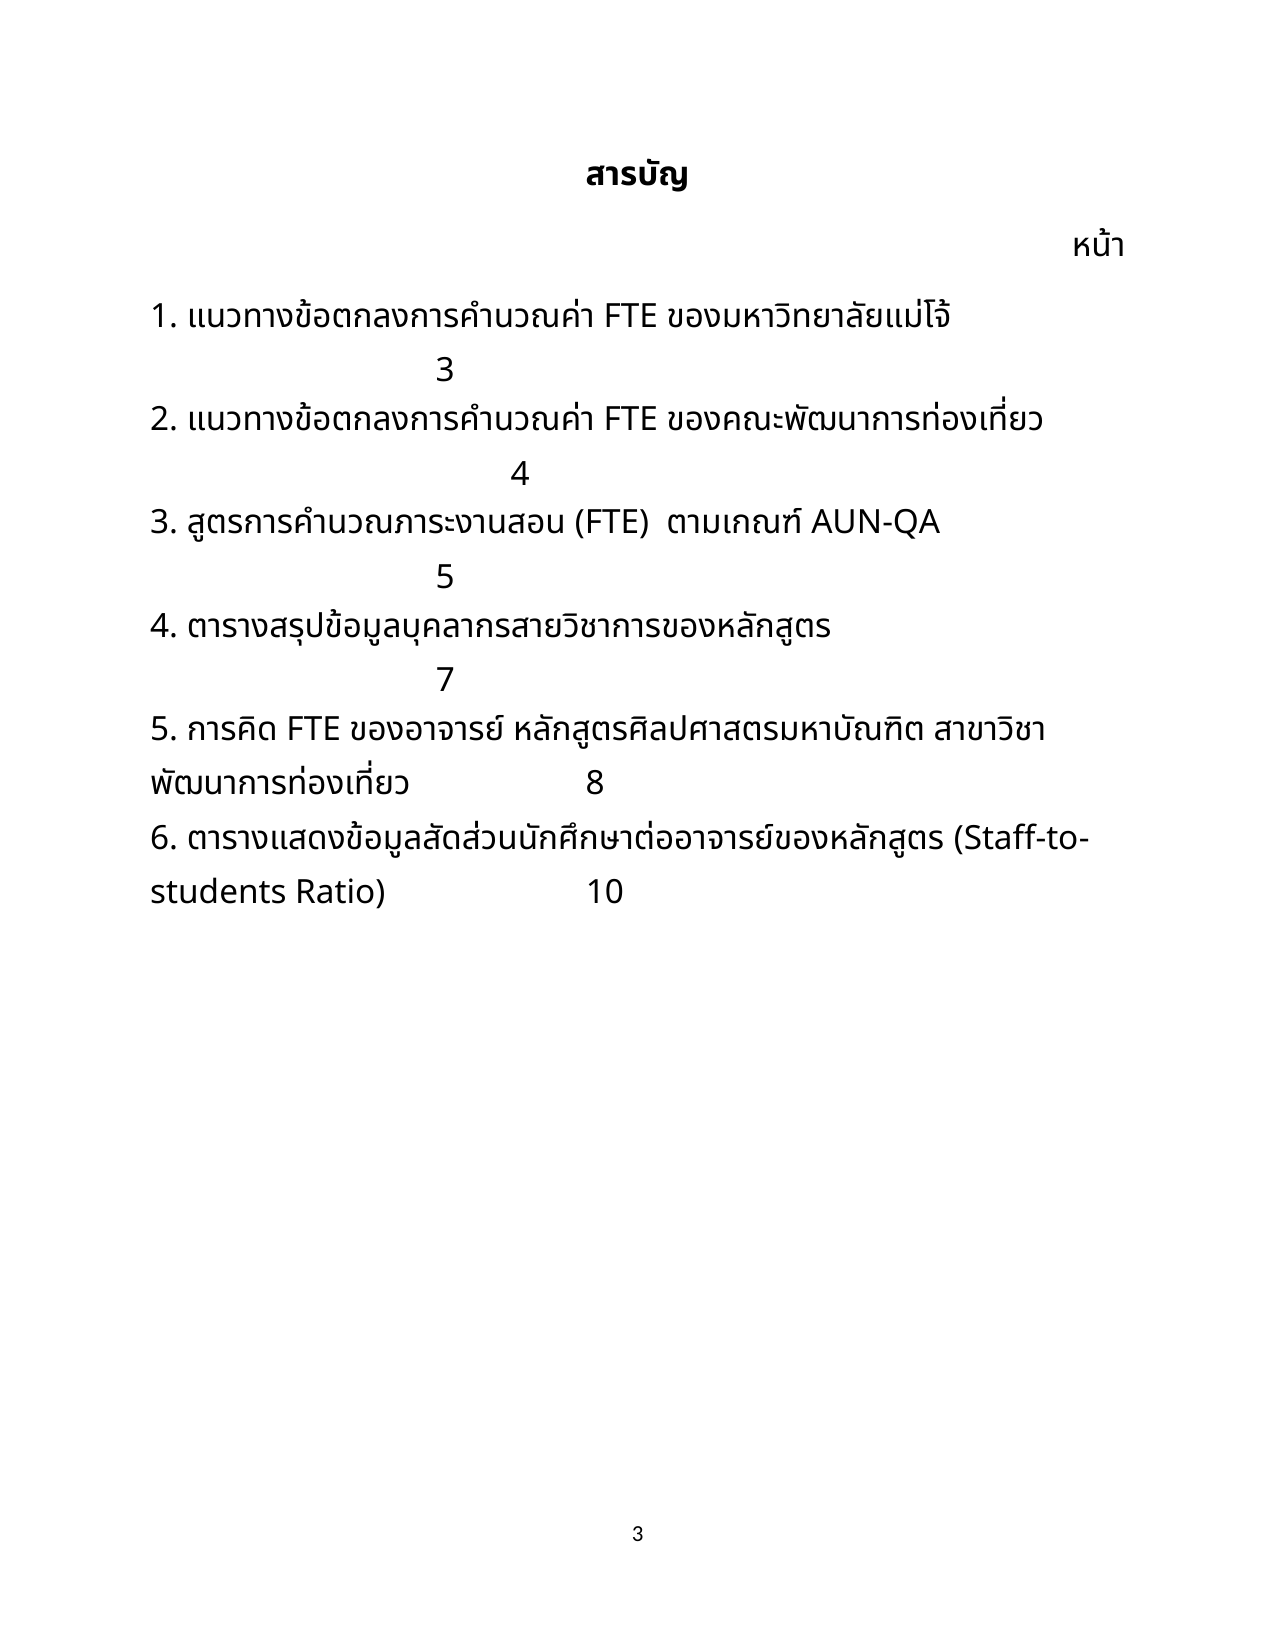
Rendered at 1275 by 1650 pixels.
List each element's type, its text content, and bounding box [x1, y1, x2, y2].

text 4. ตารางสรุปข้อมูลบุคลากรสายวิชาการของหลักสูตร 7 [150, 601, 1125, 701]
text 3. สูตรการคำนวณภาระงานสอน (FTE) ตามเกณฑ์ AUN-QA 5 [150, 498, 1125, 598]
text สารบัญ [150, 150, 1125, 200]
text 5. การคิด FTE ของอาจารย์ หลักสูตรศิลปศาสตรมหาบัณฑิต สาขาวิชาพัฒนาการท่องเที่ยว 8 [150, 704, 1125, 810]
text หน้า [150, 221, 1125, 271]
text 1. แนวทางข้อตกลงการคำนวณค่า FTE ของมหาวิทยาลัยแม่โจ้ 3 [150, 292, 1125, 392]
text 2. แนวทางข้อตกลงการคำนวณค่า FTE ของคณะพัฒนาการท่องเที่ยว 4 [150, 395, 1125, 495]
text 6. ตารางแสดงข้อมูลสัดส่วนนักศึกษาต่ออาจารย์ของหลักสูตร (Staff-to-students Ratio) 10 [150, 814, 1125, 913]
